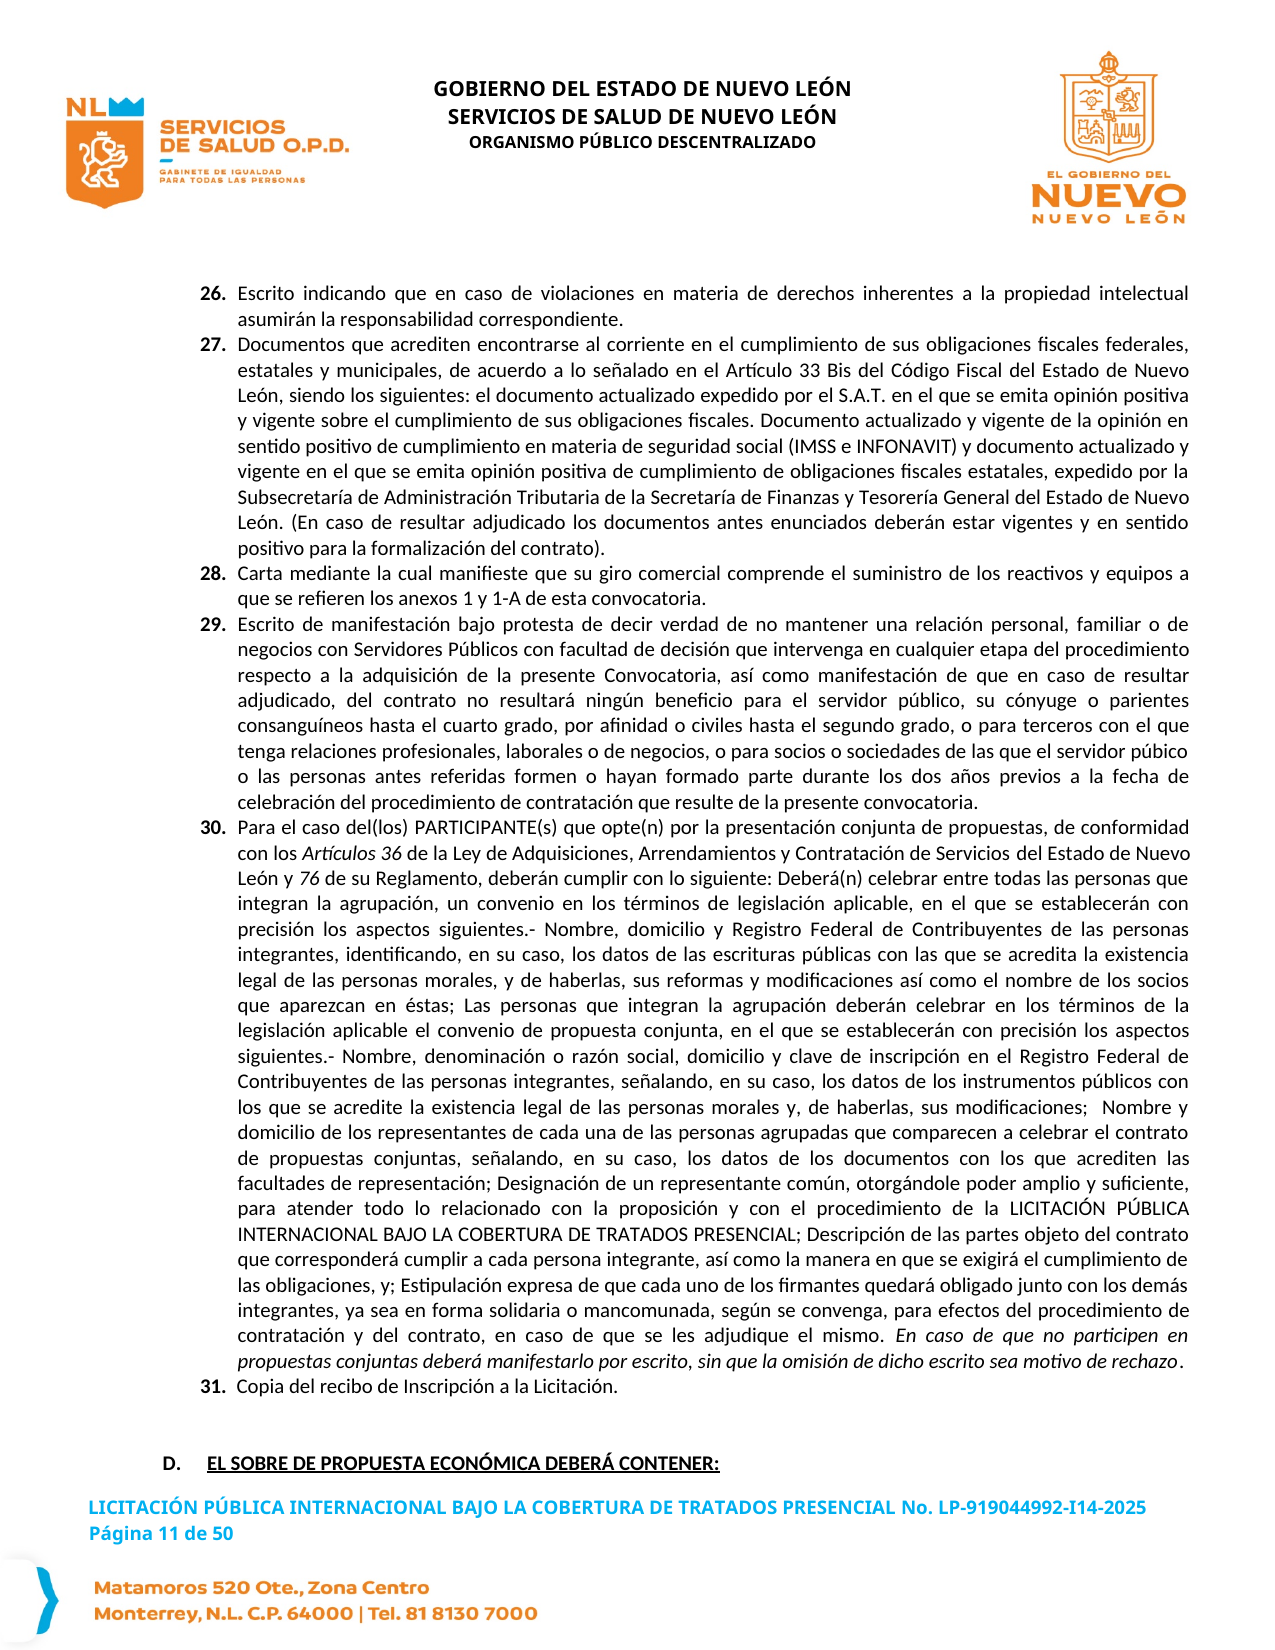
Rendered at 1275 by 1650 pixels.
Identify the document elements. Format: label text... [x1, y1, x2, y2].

list Copia del recibo de Inscripción a la Licitación. [200, 1373, 1191, 1399]
list Escrito de manifestación bajo protesta de decir verdad de no mantener una relación personal, familiar o de negocios con Servidores Públicos con facultad de decisión que intervenga en cualquier etapa del procedimiento respecto a la adquisición de la presente Convocatoria, así como manifestación de que en caso de resultar adjudicado, del contrato no resultará ningún beneficio para el servidor público, su cónyuge o parientes consanguíneos hasta el cuarto grado, por afinidad o civiles hasta el segundo grado, o para terceros con el que tenga relaciones profesionales, laborales o de negocios, o para socios o sociedades de las que el servidor púbico o las personas antes referidas formen o hayan formado parte durante los dos años previos a la fecha de celebración del procedimiento de contratación que resulte de la presente convocatoria. [200, 611, 1191, 814]
list Para el caso del(los) PARTICIPANTE(s) que opte(n) por la presentación conjunta de propuestas, de conformidad con los Artículos 36 de la Ley de Adquisiciones, Arrendamientos y Contratación de Servicios del Estado de Nuevo León y 76 de su Reglamento, deberán cumplir con lo siguiente: Deberá(n) celebrar entre todas las personas que integran la agrupación, un convenio en los términos de legislación aplicable, en el que se establecerán con precisión los aspectos siguientes.- Nombre, domicilio y Registro Federal de Contribuyentes de las personas integrantes, identificando, en su caso, los datos de las escrituras públicas con las que se acredita la existencia legal de las personas morales, y de haberlas, sus reformas y modificaciones así como el nombre de los socios que aparezcan en éstas; Las personas que integran la agrupación deberán celebrar en los términos de la legislación aplicable el convenio de propuesta conjunta, en el que se establecerán con precisión los aspectos siguientes.- Nombre, denominación o razón social, domicilio y clave de inscripción en el Registro Federal de Contribuyentes de las personas integrantes, señalando, en su caso, los datos de los instrumentos públicos con los que se acredite la existencia legal de las personas morales y, de haberlas, sus modificaciones; Nombre y domicilio de los representantes de cada una de las personas agrupadas que comparecen a celebrar el contrato de propuestas conjuntas, señalando, en su caso, los datos de los documentos con los que acrediten las facultades de representación; Designación de un representante común, otorgándole poder amplio y suficiente, para atender todo lo relacionado con la proposición y con el procedimiento de la LICITACIÓN PÚBLICA INTERNACIONAL BAJO LA COBERTURA DE TRATADOS PRESENCIAL; Descripción de las partes objeto del contrato que corresponderá cumplir a cada persona integrante, así como la manera en que se exigirá el cumplimiento de las obligaciones, y; Estipulación expresa de que cada uno de los firmantes quedará obligado junto con los demás integrantes, ya sea en forma solidaria o mancomunada, según se convenga, para efectos del procedimiento de contratación y del contrato, en caso de que se les adjudique el mismo. En caso de que no participen en propuestas conjuntas deberá manifestarlo por escrito, sin que la omisión de dicho escrito sea motivo de rechazo. [200, 814, 1191, 1373]
list Documentos que acrediten encontrarse al corriente en el cumplimiento de sus obligaciones fiscales federales, estatales y municipales, de acuerdo a lo señalado en el Artículo 33 Bis del Código Fiscal del Estado de Nuevo León, siendo los siguientes: el documento actualizado expedido por el S.A.T. en el que se emita opinión positiva y vigente sobre el cumplimiento de sus obligaciones fiscales. Documento actualizado y vigente de la opinión en sentido positivo de cumplimiento en materia de seguridad social (IMSS e INFONAVIT) y documento actualizado y vigente en el que se emita opinión positiva de cumplimiento de obligaciones fiscales estatales, expedido por la Subsecretaría de Administración Tributaria de la Secretaría de Finanzas y Tesorería General del Estado de Nuevo León. (En caso de resultar adjudicado los documentos antes enunciados deberán estar vigentes y en sentido positivo para la formalización del contrato). [200, 331, 1191, 560]
picture [1019, 39, 1204, 251]
list Carta mediante la cual manifieste que su giro comercial comprende el suministro de los reactivos y equipos a que se refieren los anexos 1 y 1-A de esta convocatoria. [200, 560, 1191, 611]
list EL SOBRE DE PROPUESTA ECONÓMICA DEBERÁ CONTENER: [162, 1450, 1177, 1475]
picture [38, 70, 372, 226]
picture [0, 1526, 549, 1650]
list Escrito indicando que en caso de violaciones en materia de derechos inherentes a la propiedad intelectual asumirán la responsabilidad correspondiente. [200, 281, 1191, 331]
